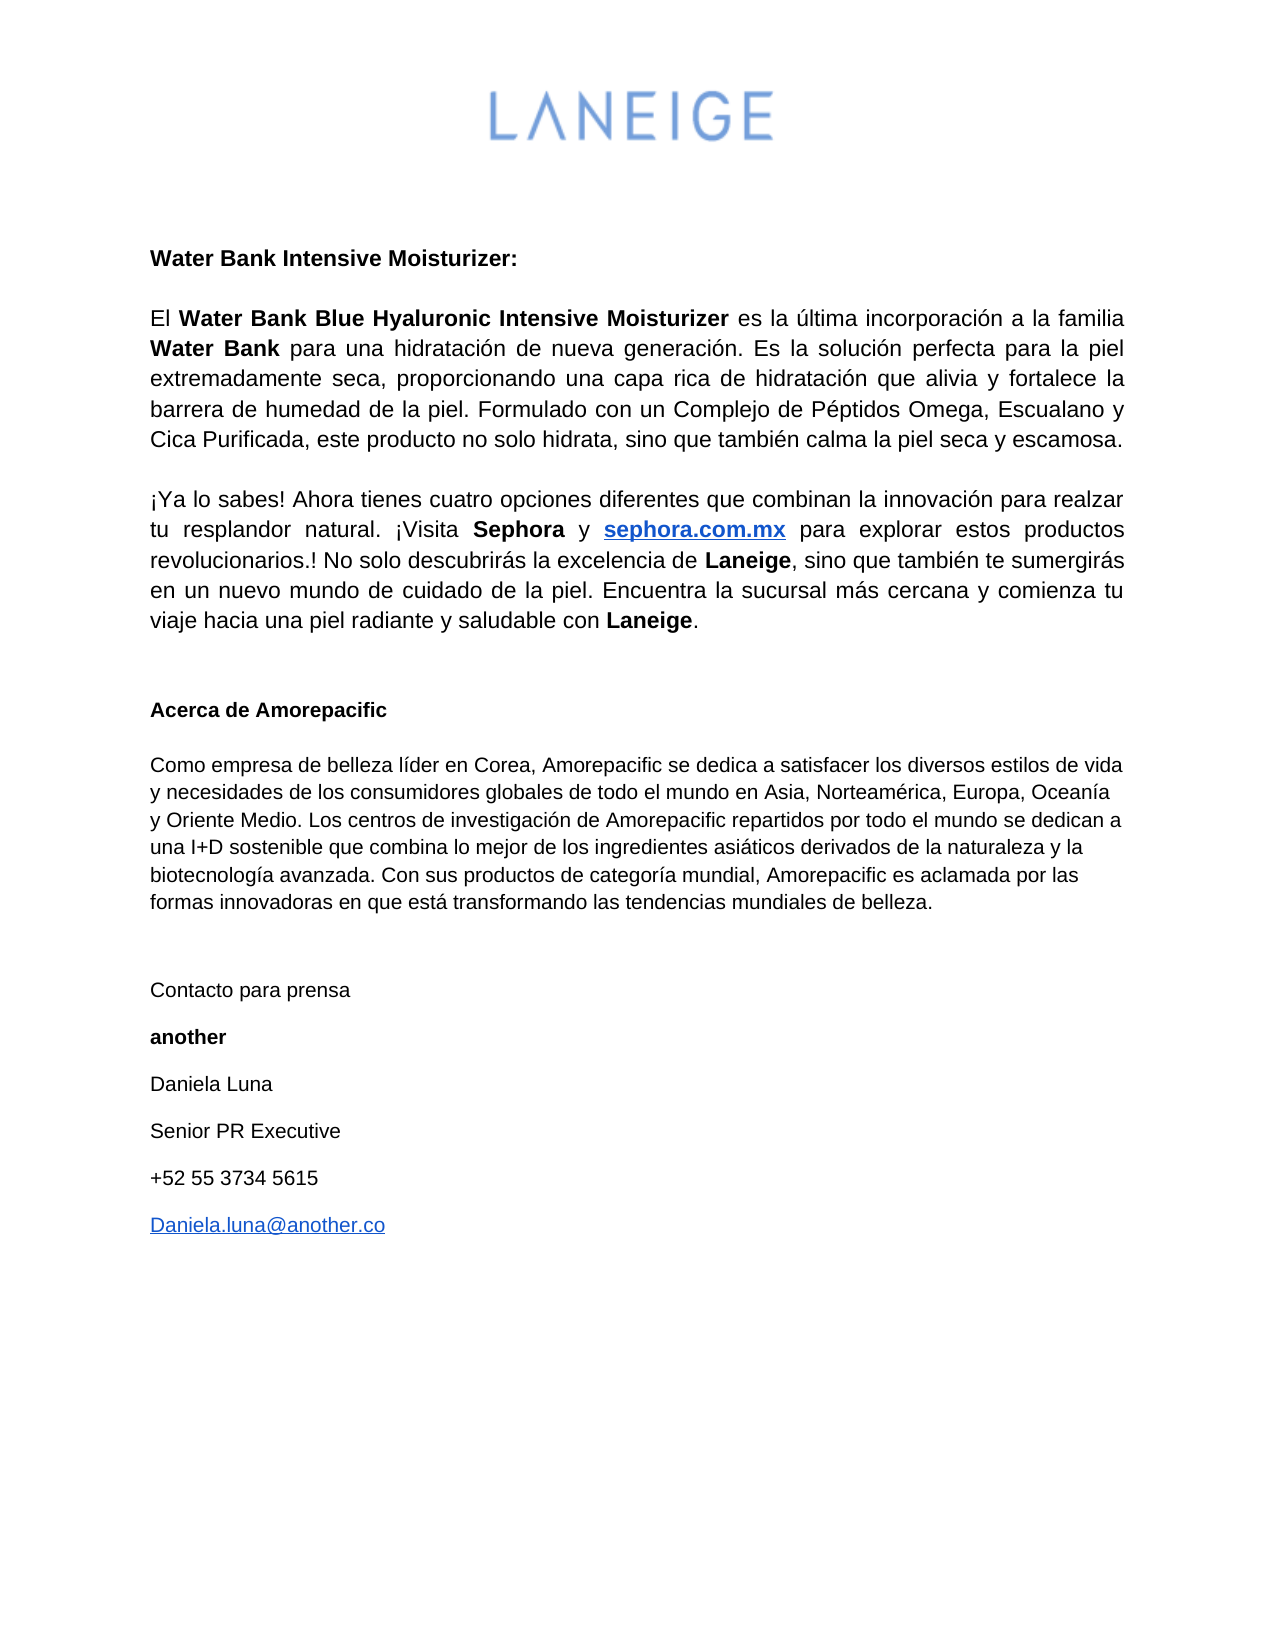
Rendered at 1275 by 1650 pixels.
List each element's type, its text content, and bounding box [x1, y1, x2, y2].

text +52 55 3734 5615 [150, 1166, 1125, 1189]
text Como empresa de belleza líder en Corea, Amorepacific se dedica a satisfacer los diversos estilos de vida y necesidades de los consumidores globales de todo el mundo en Asia, Norteamérica, Europa, Oceanía y Oriente Medio. Los centros de investigación de Amorepacific repartidos por todo el mundo se dedican a una I+D sostenible que combina lo mejor de los ingredientes asiáticos derivados de la naturaleza y la biotecnología avanzada. Con sus productos de categoría mundial, Amorepacific es aclamada por las formas innovadoras en que está transformando las tendencias mundiales de belleza. [150, 753, 1125, 914]
text ¡Ya lo sabes! Ahora tienes cuatro opciones diferentes que combinan la innovación para realzar tu resplandor natural. ¡Visita Sephora y sephora.com.mx para explorar estos productos revolucionarios.! No solo descubrirás la excelencia de Laneige, sino que también te sumergirás en un nuevo mundo de cuidado de la piel. Encuentra la sucursal más cercana y comienza tu viaje hacia una piel radiante y saludable con Laneige. [150, 486, 1125, 633]
text another [150, 1025, 1125, 1049]
text Daniela Luna [150, 1072, 1125, 1096]
text Contacto para prensa [150, 978, 1125, 1002]
text El Water Bank Blue Hyaluronic Intensive Moisturizer es la última incorporación a la familia Water Bank para una hidratación de nueva generación. Es la solución perfecta para la piel extremadamente seca, proporcionando una capa rica de hidratación que alivia y fortalece la barrera de humedad de la piel. Formulado con un Complejo de Péptidos Omega, Escualano y Cica Purificada, este producto no solo hidrata, sino que también calma la piel seca y escamosa. [150, 305, 1125, 452]
text Senior PR Executive [150, 1119, 1125, 1143]
text Acerca de Amorepacific [150, 698, 1125, 722]
text Water Bank Intensive Moisturizer: [150, 244, 1125, 271]
picture [477, 75, 798, 150]
text Daniela.luna@another.co [150, 1212, 1125, 1236]
